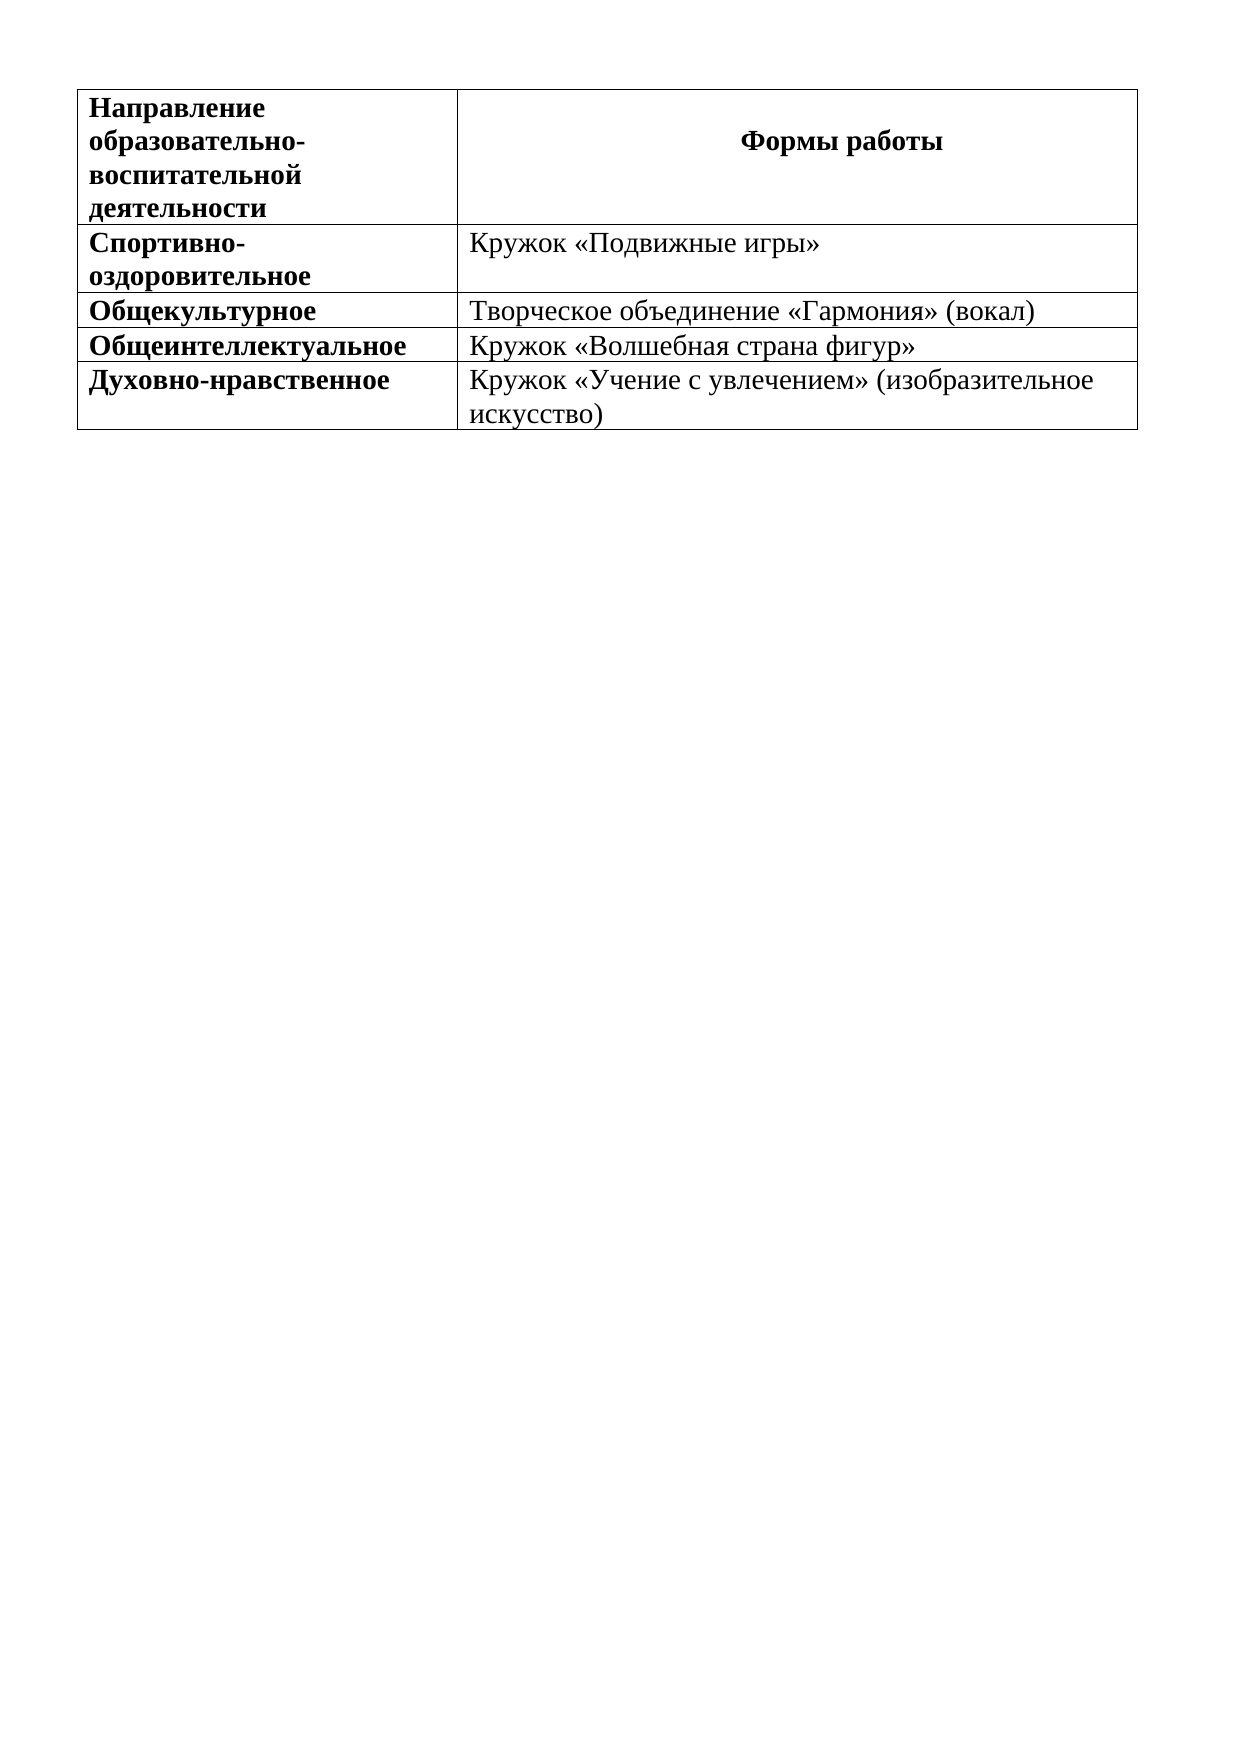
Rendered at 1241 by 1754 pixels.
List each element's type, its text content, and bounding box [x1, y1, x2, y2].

table_header Формы работы [458, 90, 1137, 224]
table_header Направление образовательно-воспитательной деятельности [78, 90, 457, 224]
table_cell Кружок «Подвижные игры» [458, 225, 1137, 292]
table_cell Общеинтеллектуальное [78, 328, 457, 361]
table_cell Спортивно-оздоровительное [78, 225, 457, 292]
table_cell Общекультурное [78, 293, 457, 327]
table_cell Кружок «Волшебная страна фигур» [458, 328, 1137, 361]
table_cell Духовно-нравственное [78, 362, 457, 429]
table_cell Кружок «Учение с увлечением» (изобразительное искусство) [458, 362, 1137, 429]
table_cell Творческое объединение «Гармония» (вокал) [458, 293, 1137, 327]
